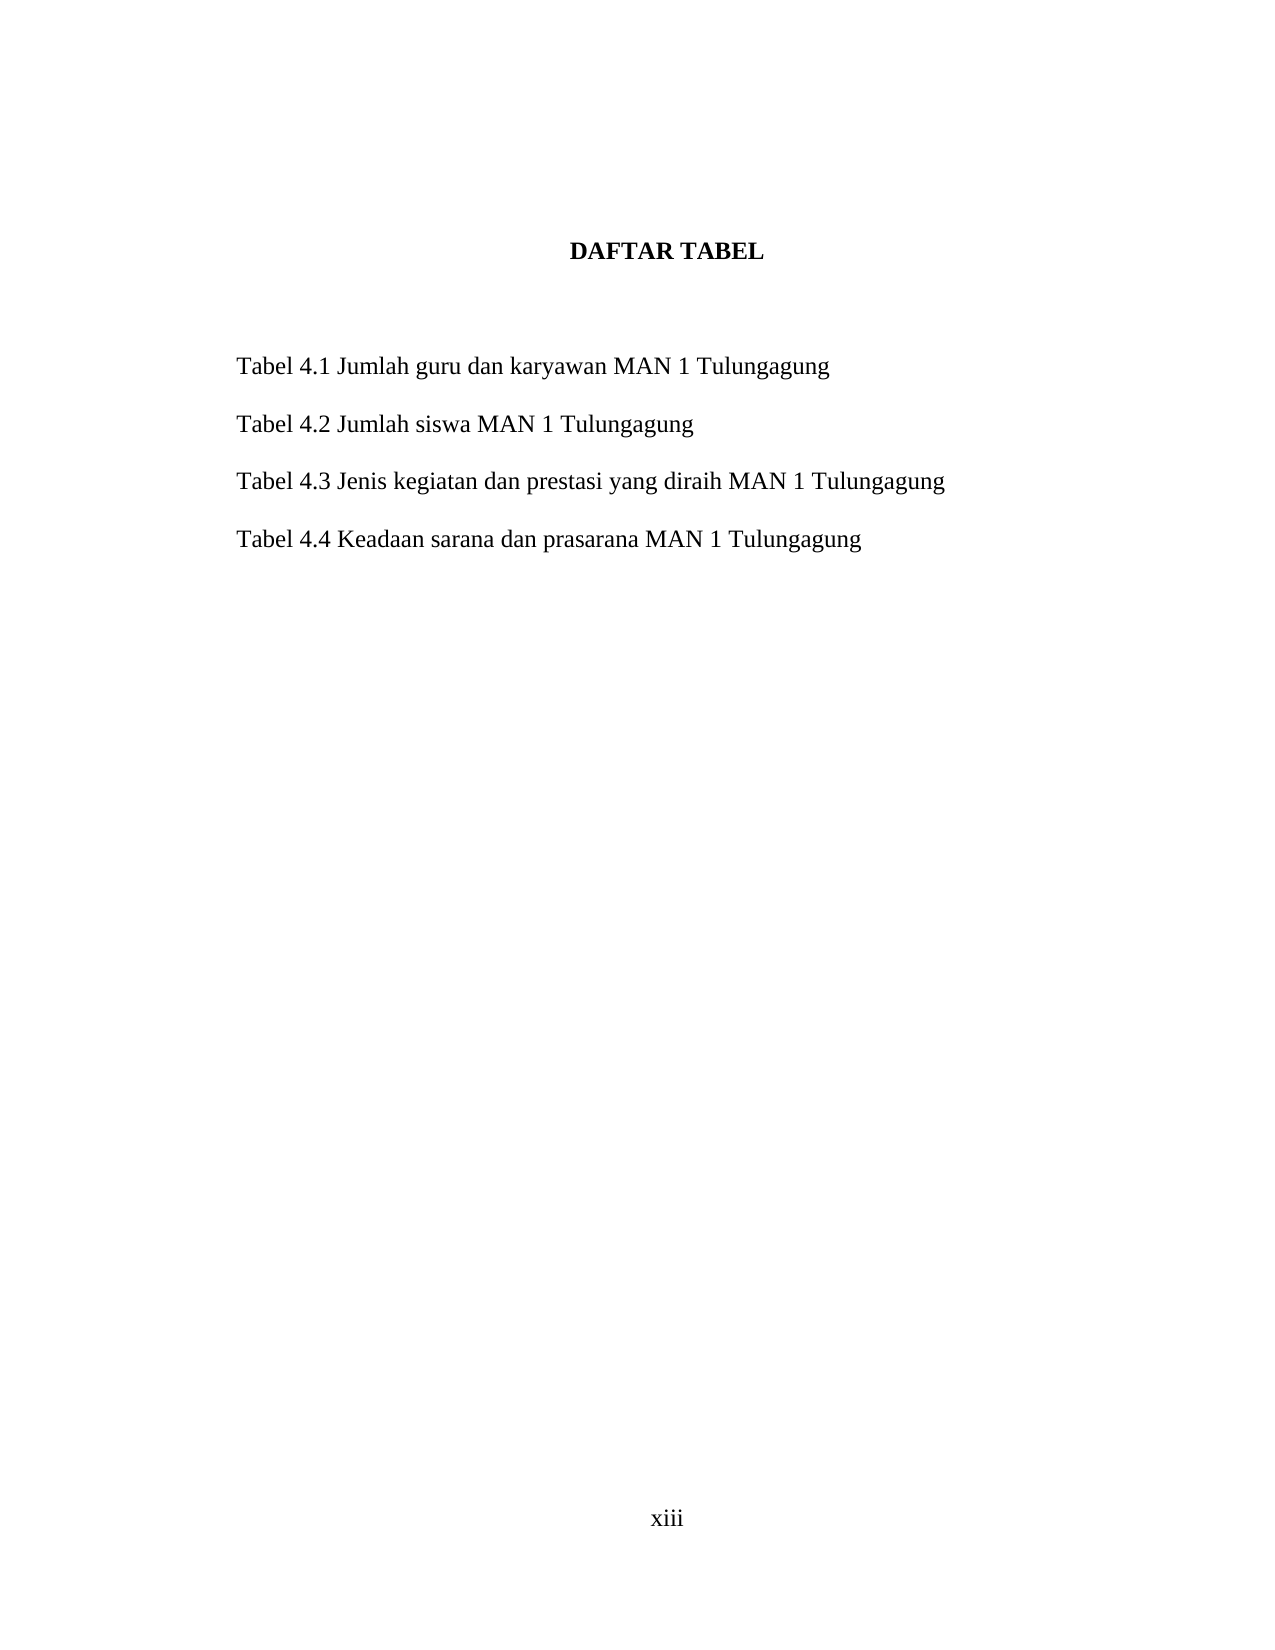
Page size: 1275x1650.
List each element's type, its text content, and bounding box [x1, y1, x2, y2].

text Tabel 4.2 Jumlah siswa MAN 1 Tulungagung [236, 409, 1098, 437]
text DAFTAR TABEL [236, 236, 1098, 265]
text Tabel 4.4 Keadaan sarana dan prasarana MAN 1 Tulungagung [236, 524, 1098, 552]
text Tabel 4.3 Jenis kegiatan dan prestasi yang diraih MAN 1 Tulungagung [236, 466, 1098, 495]
text Tabel 4.1 Jumlah guru dan karyawan MAN 1 Tulungagung [236, 351, 1098, 380]
